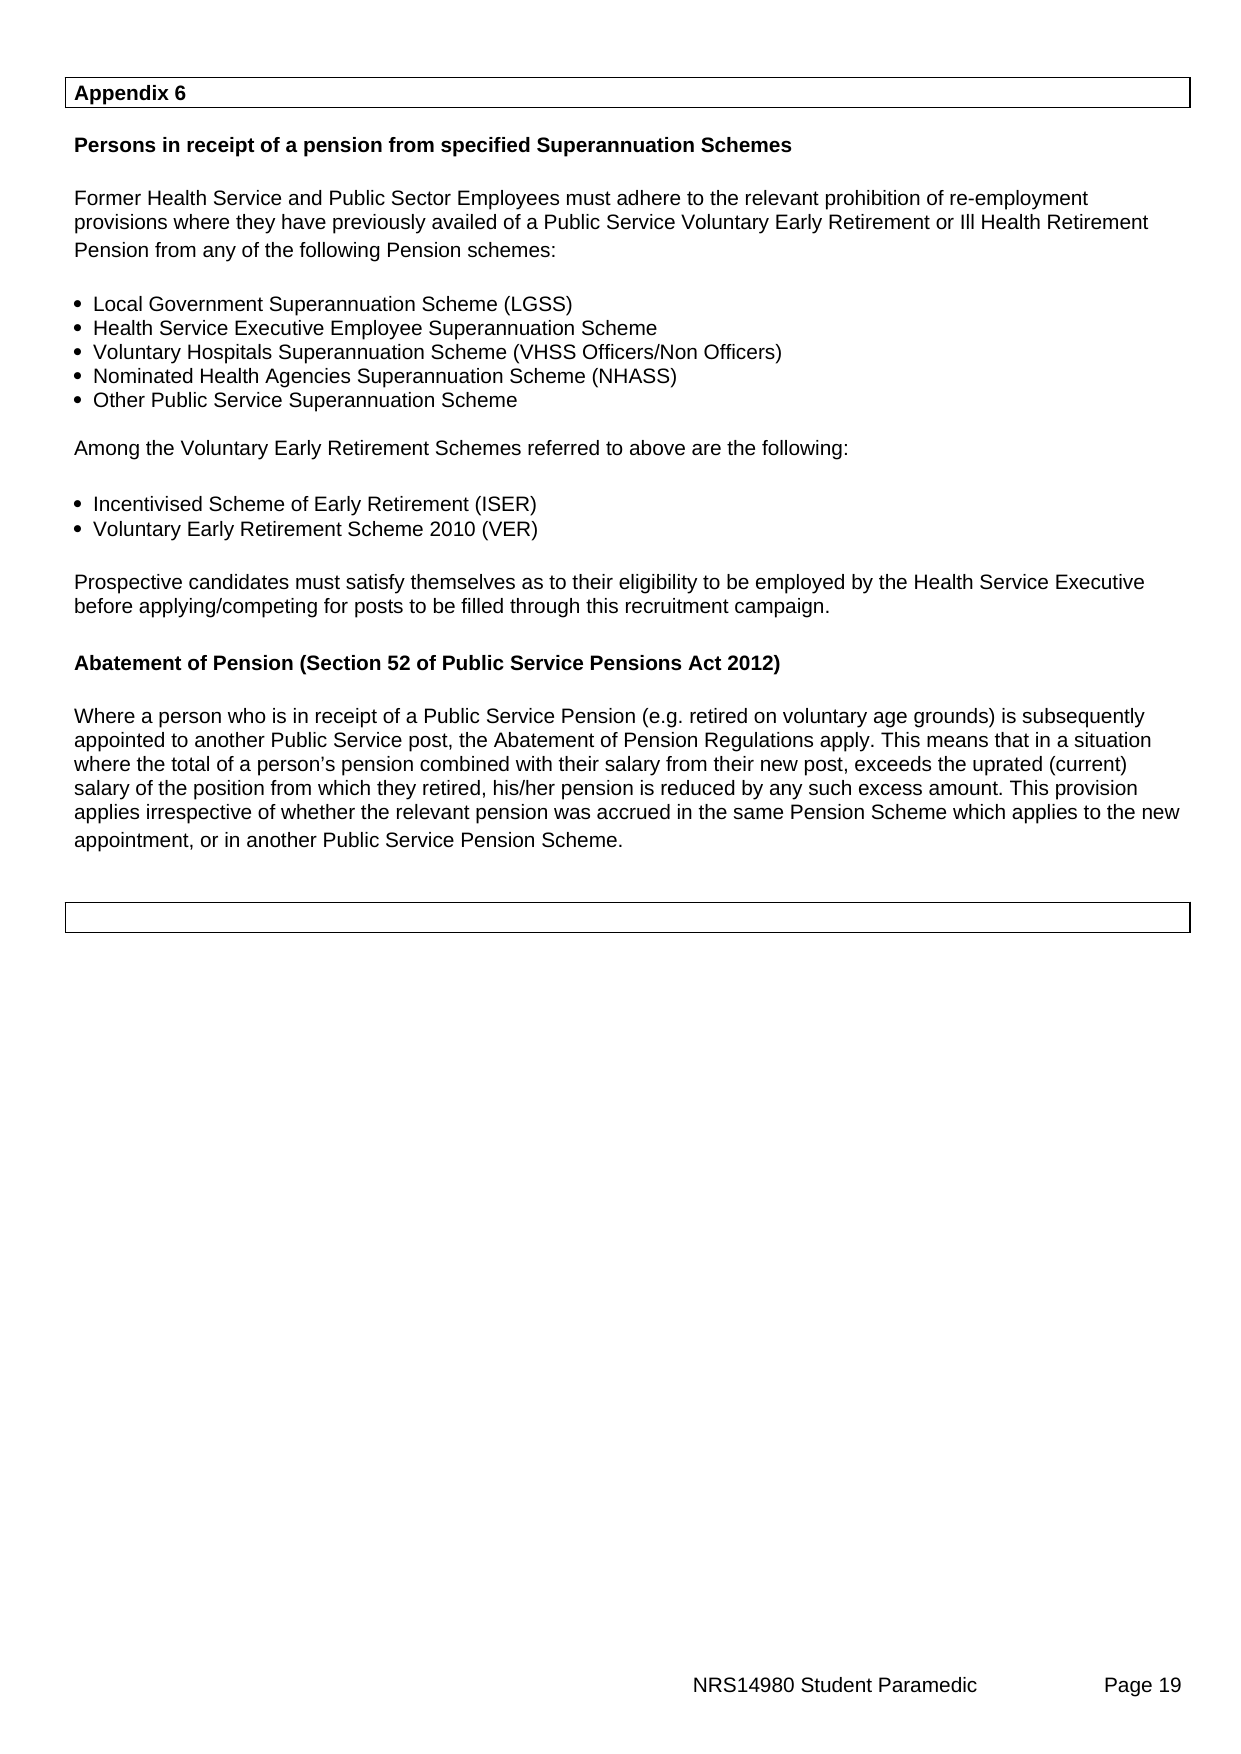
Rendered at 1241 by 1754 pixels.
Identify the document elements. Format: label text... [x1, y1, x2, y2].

text Among the Voluntary Early Retirement Schemes referred to above are the following: Incentivised Scheme of Early Retirement (ISER) Voluntary Early Retirement Scheme 2010 (VER) [74, 436, 1181, 541]
text Other Public Service Superannuation Scheme [74, 388, 1181, 412]
text Appendix 6 [66, 78, 1189, 107]
text Persons in receipt of a pension from specified Superannuation Schemes Former Health Service and Public Sector Employees must adhere to the relevant prohibition of re-employment provisions where they have previously availed of a Public Service Voluntary Early Retirement or Ill Health Retirement Pension from any of the following Pension schemes: [74, 133, 1181, 263]
text Local Government Superannuation Scheme (LGSS) [74, 291, 1181, 316]
text Nominated Health Agencies Superannuation Scheme (NHASS) [74, 364, 1181, 388]
text Health Service Executive Employee Superannuation Scheme [74, 316, 1181, 339]
text Voluntary Hospitals Superannuation Scheme (VHSS Officers/Non Officers) [74, 339, 1181, 364]
text Prospective candidates must satisfy themselves as to their eligibility to be employed by the Health Service Executive before applying/competing for posts to be filled through this recruitment campaign. Abatement of Pension (Section 52 of Public Service Pensions Act 2012) Where a person who is in receipt of a Public Service Pension (e.g. retired on voluntary age grounds) is subsequently appointed to another Public Service post, the Abatement of Pension Regulations apply. This means that in a situation where the total of a person’s pension combined with their salary from their new post, exceeds the uprated (current) salary of the position from which they retired, his/her pension is reduced by any such excess amount. This provision applies irrespective of whether the relevant pension was accrued in the same Pension Scheme which applies to the new appointment, or in another Public Service Pension Scheme. [74, 541, 1181, 853]
